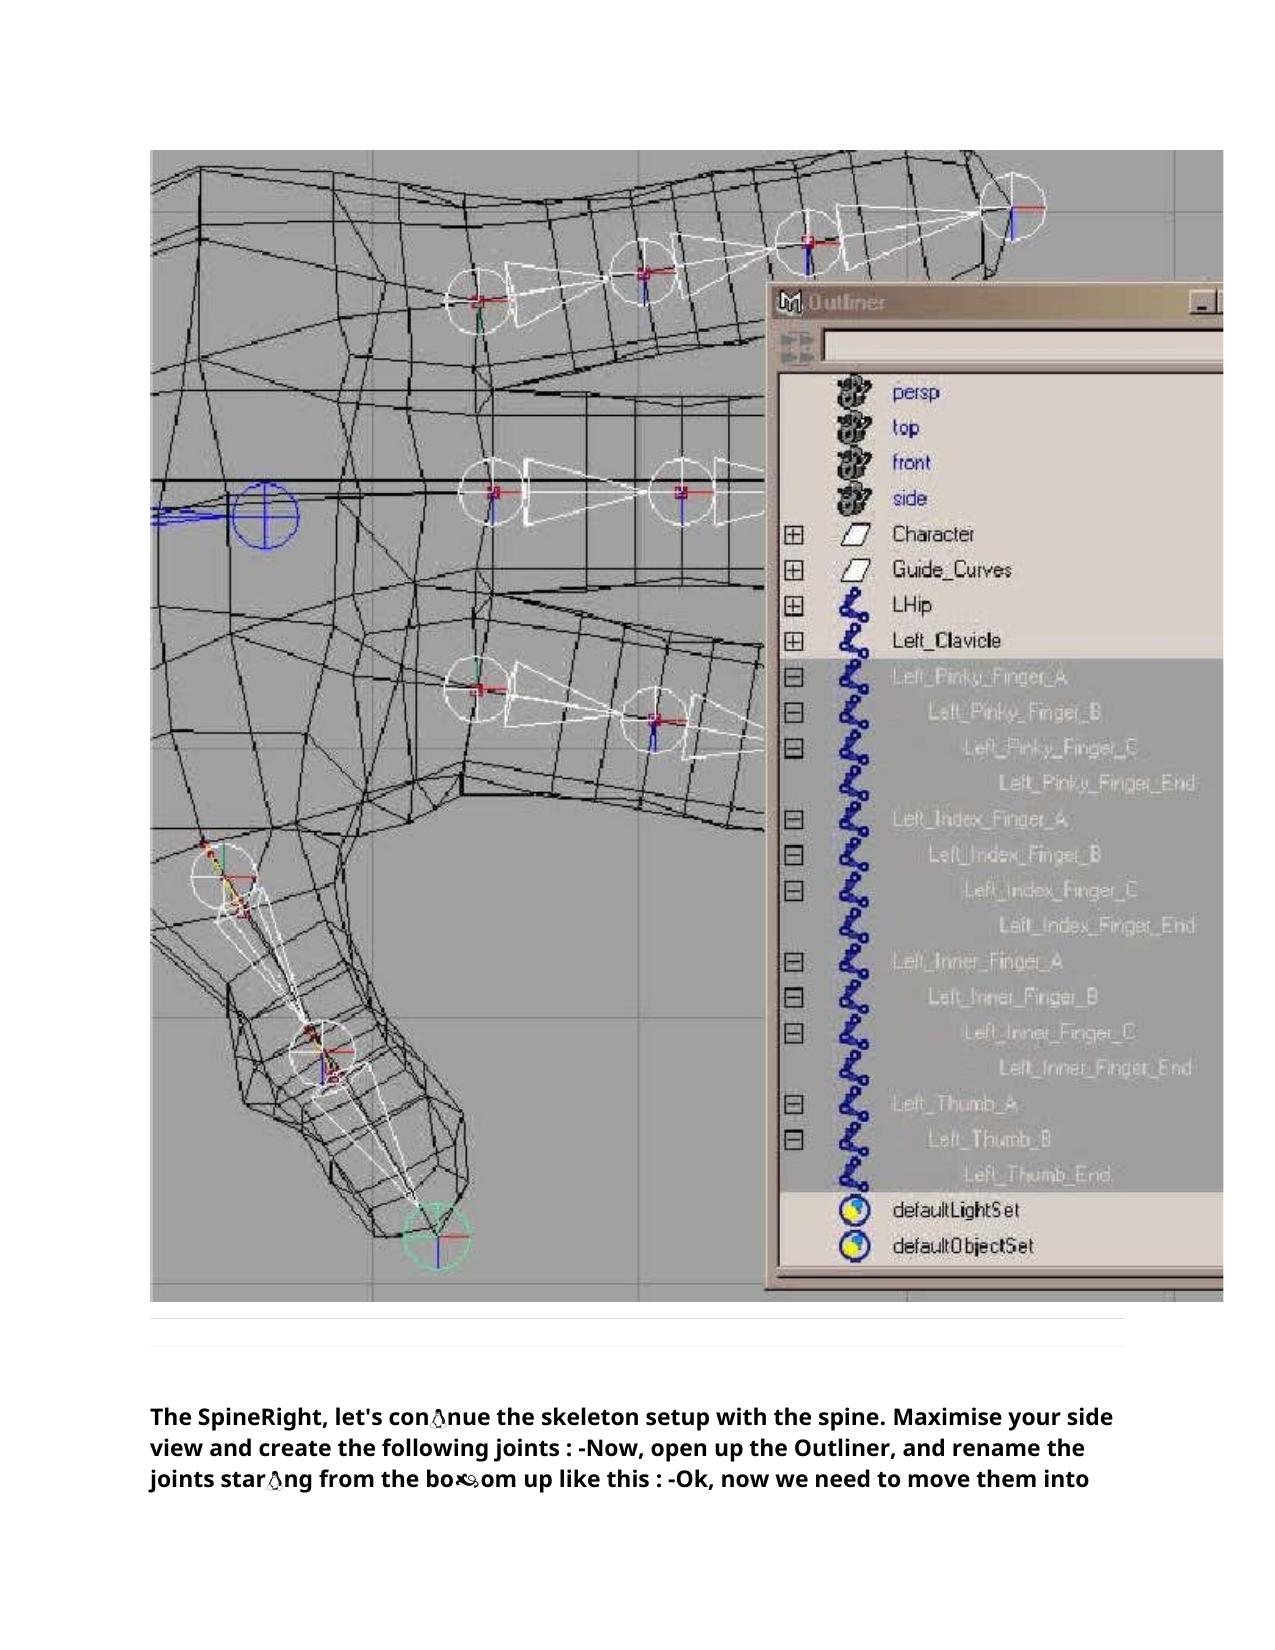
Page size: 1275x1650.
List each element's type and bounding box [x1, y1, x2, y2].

text [150, 1401, 1125, 1494]
picture [150, 150, 1224, 1302]
